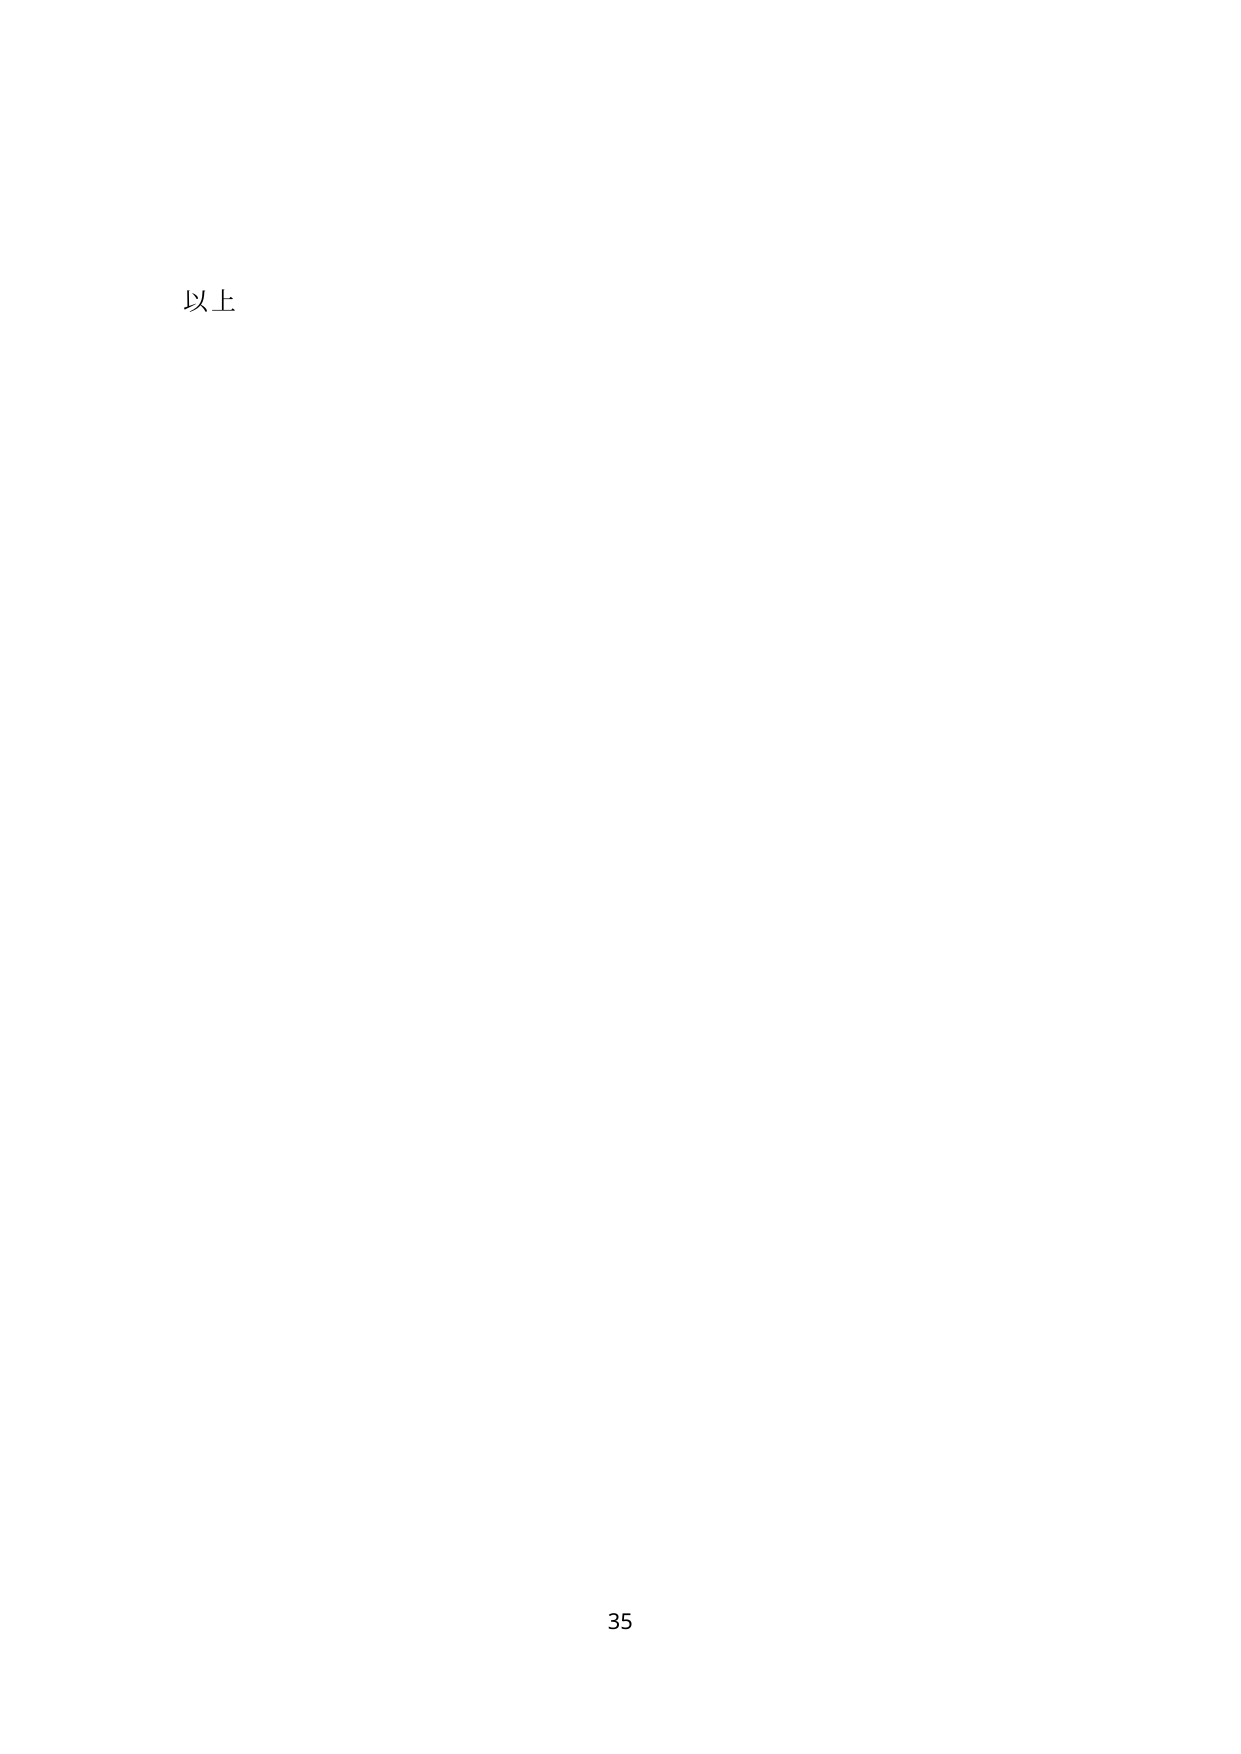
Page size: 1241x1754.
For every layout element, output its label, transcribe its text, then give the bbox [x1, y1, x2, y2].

text 以上 [183, 274, 1057, 324]
